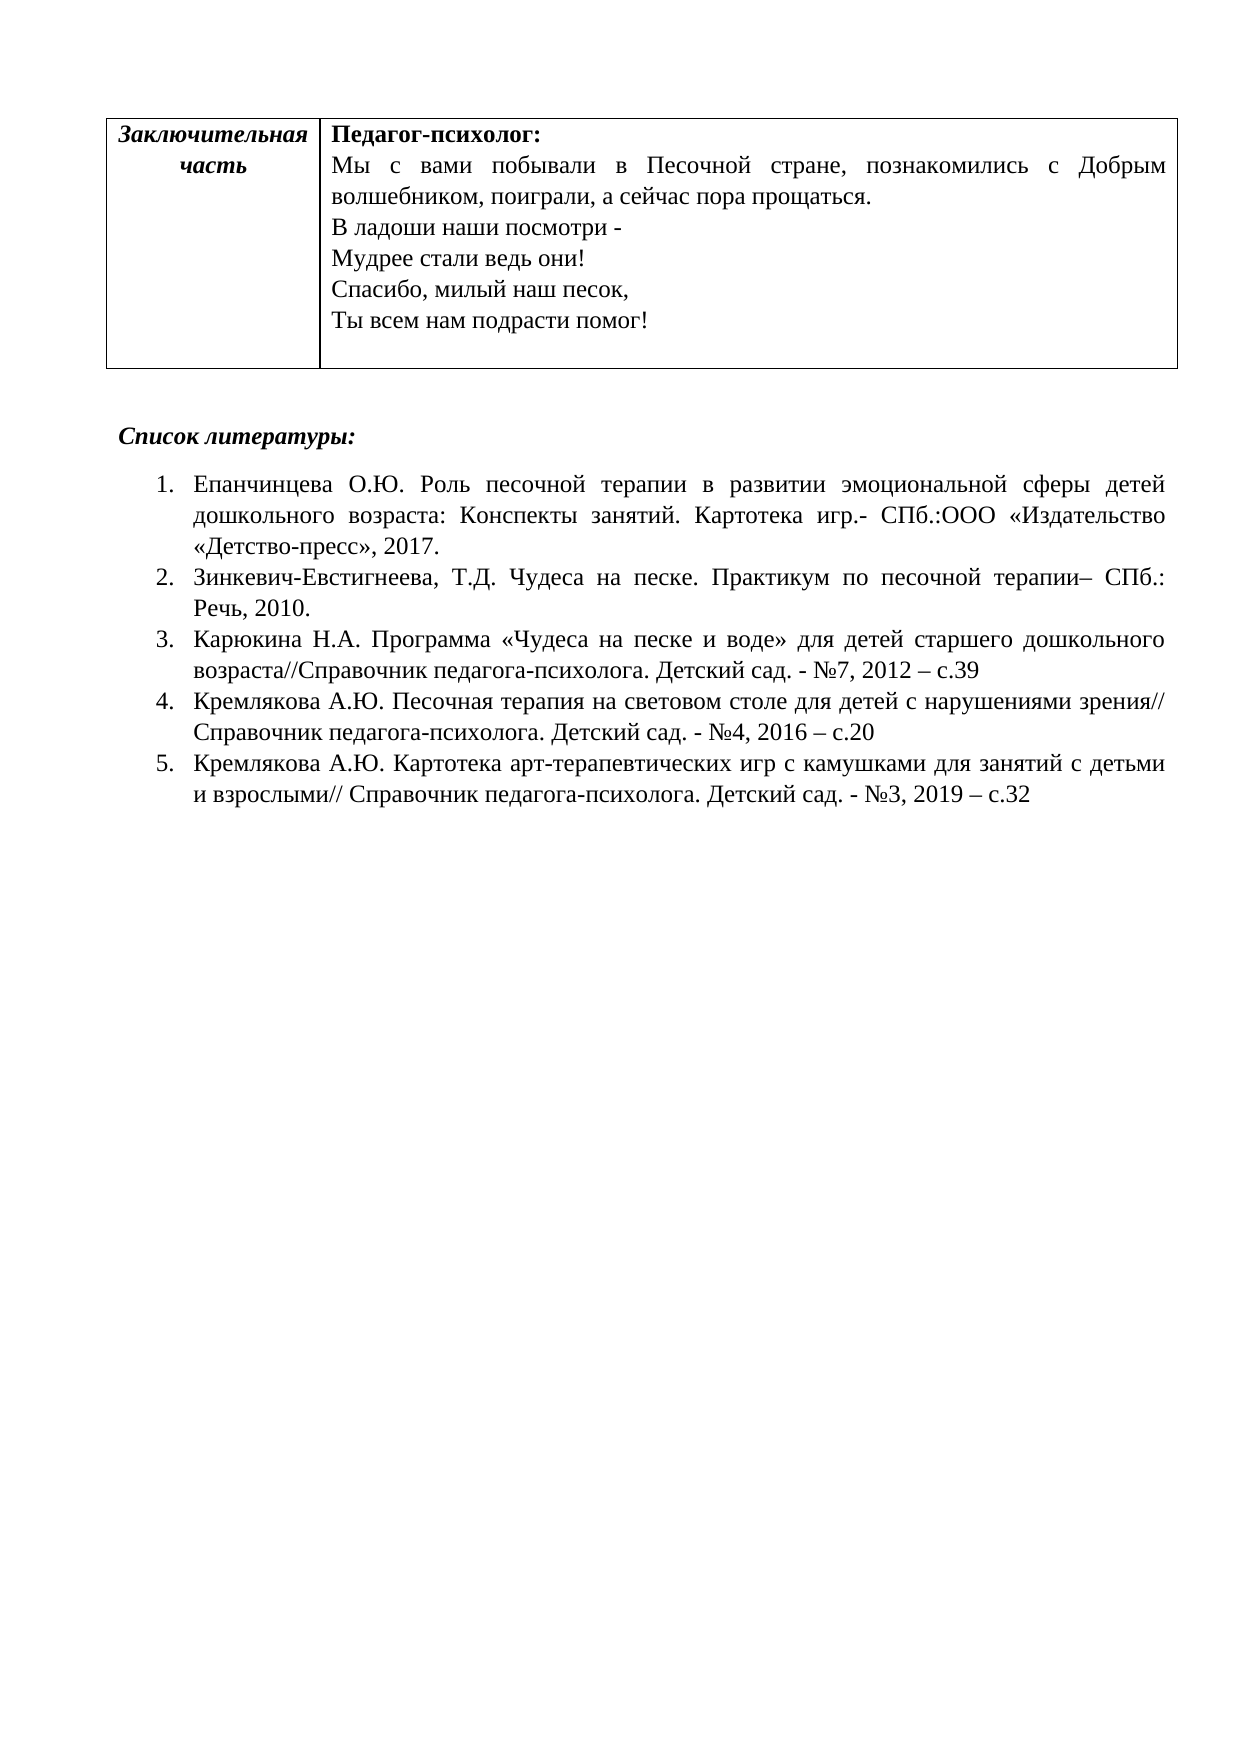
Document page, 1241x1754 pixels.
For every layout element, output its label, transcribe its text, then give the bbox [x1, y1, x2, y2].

table_cell Заключительная часть [107, 119, 319, 367]
list Кремлякова А.Ю. Картотека арт-терапевтических игр с камушками для занятий с детьми и взрослыми// Справочник педагога-психолога. Детский сад. - №3, 2019 – с.32 [156, 748, 1167, 808]
text Список литературы: [118, 421, 1167, 450]
list Кремлякова А.Ю. Песочная терапия на световом столе для детей с нарушениями зрения// Справочник педагога-психолога. Детский сад. - №4, 2016 – с.20 [156, 686, 1167, 746]
table_cell Педагог-психолог: Мы с вами побывали в Песочной стране, познакомились с Добрым волшебником, поиграли, а сейчас пора прощаться. В ладоши наши посмотри - Мудрее стали ведь они! Спасибо, милый наш песок, Ты всем нам подрасти помог! [321, 119, 1177, 367]
list Карюкина Н.А. Программа «Чудеса на песке и воде» для детей старшего дошкольного возраста//Справочник педагога-психолога. Детский сад. - №7, 2012 – с.39 [156, 624, 1167, 684]
list Зинкевич-Евстигнеева, Т.Д. Чудеса на песке. Практикум по песочной терапии– СПб.: Речь, 2010. [156, 562, 1167, 622]
list Епанчинцева О.Ю. Роль песочной терапии в развитии эмоциональной сферы детей дошкольного возраста: Конспекты занятий. Картотека игр.- СПб.:ООО «Издательство «Детство-пресс», 2017. [156, 469, 1167, 560]
